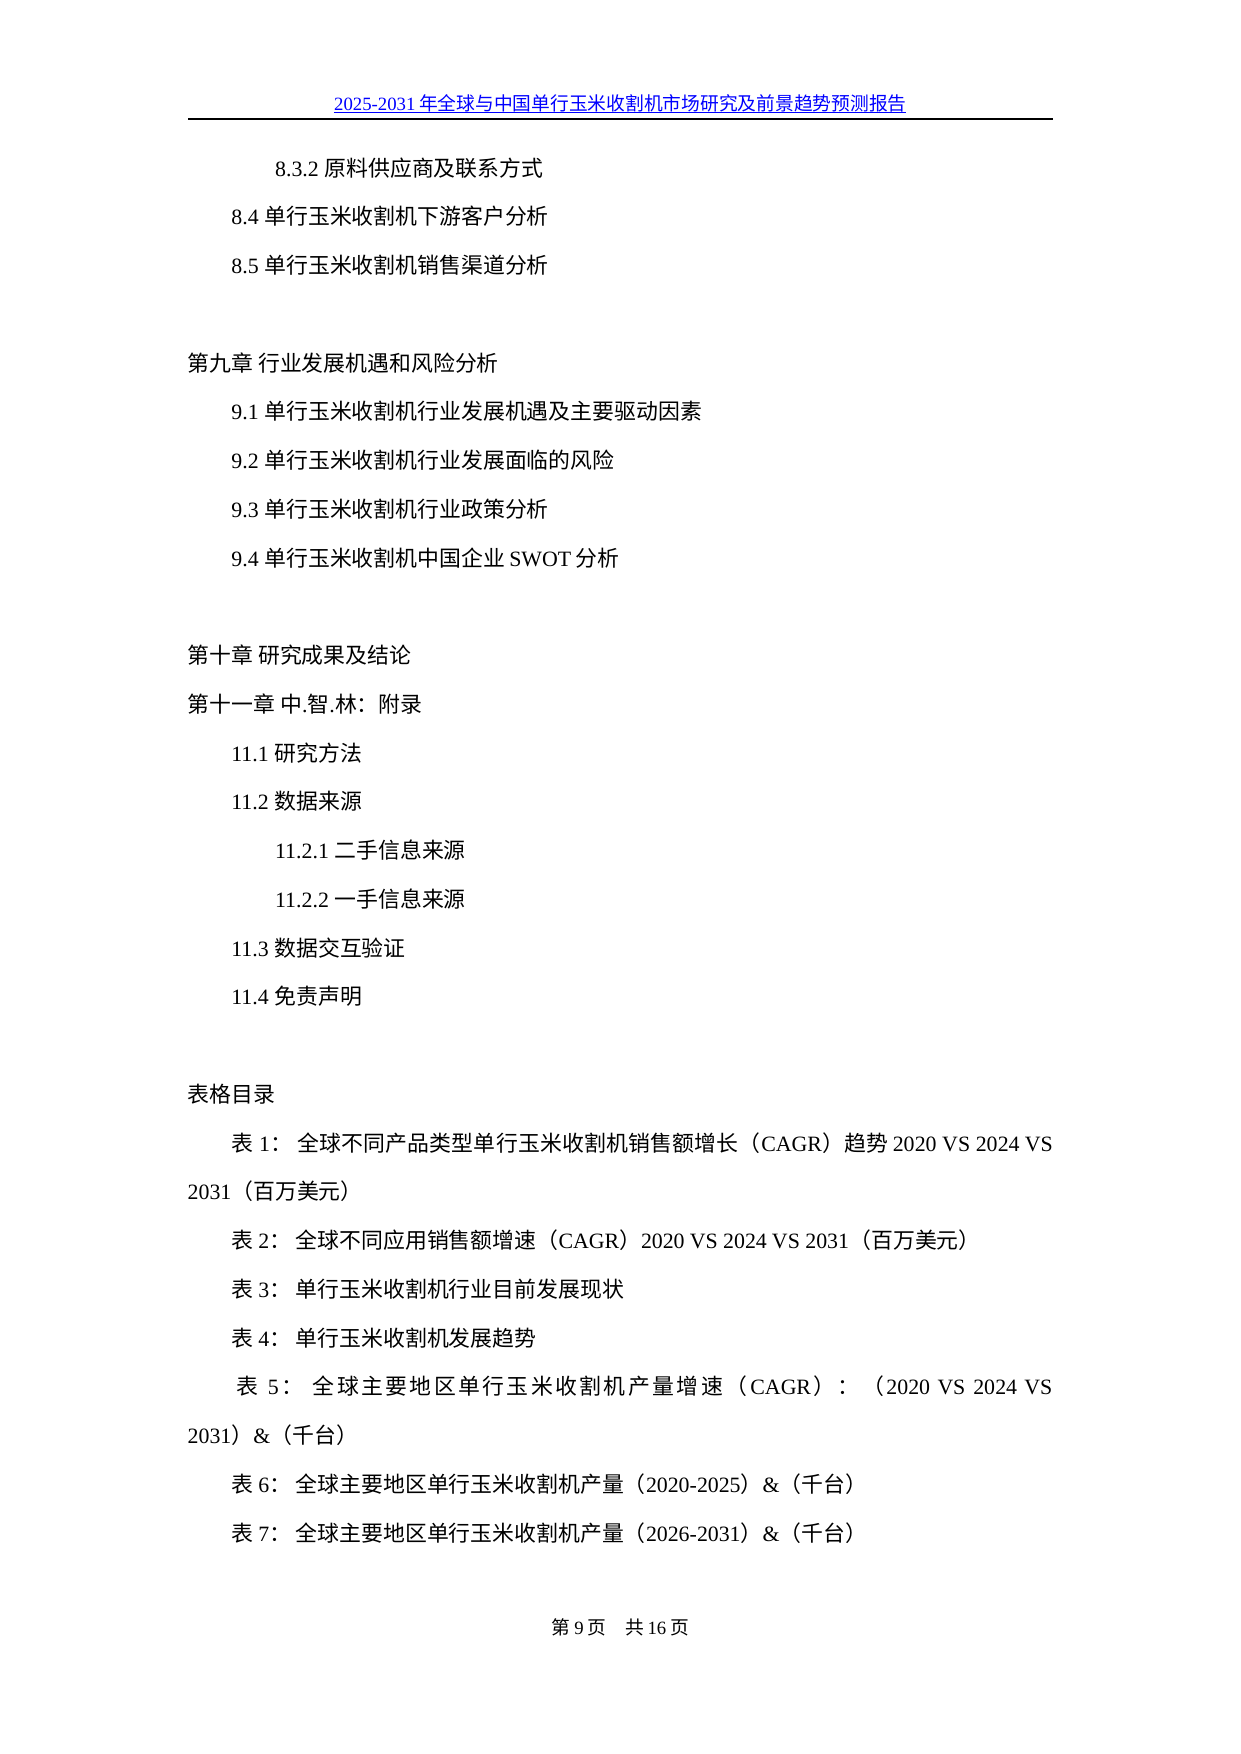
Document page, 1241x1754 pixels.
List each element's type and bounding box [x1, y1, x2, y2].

text [187, 150, 1053, 1548]
